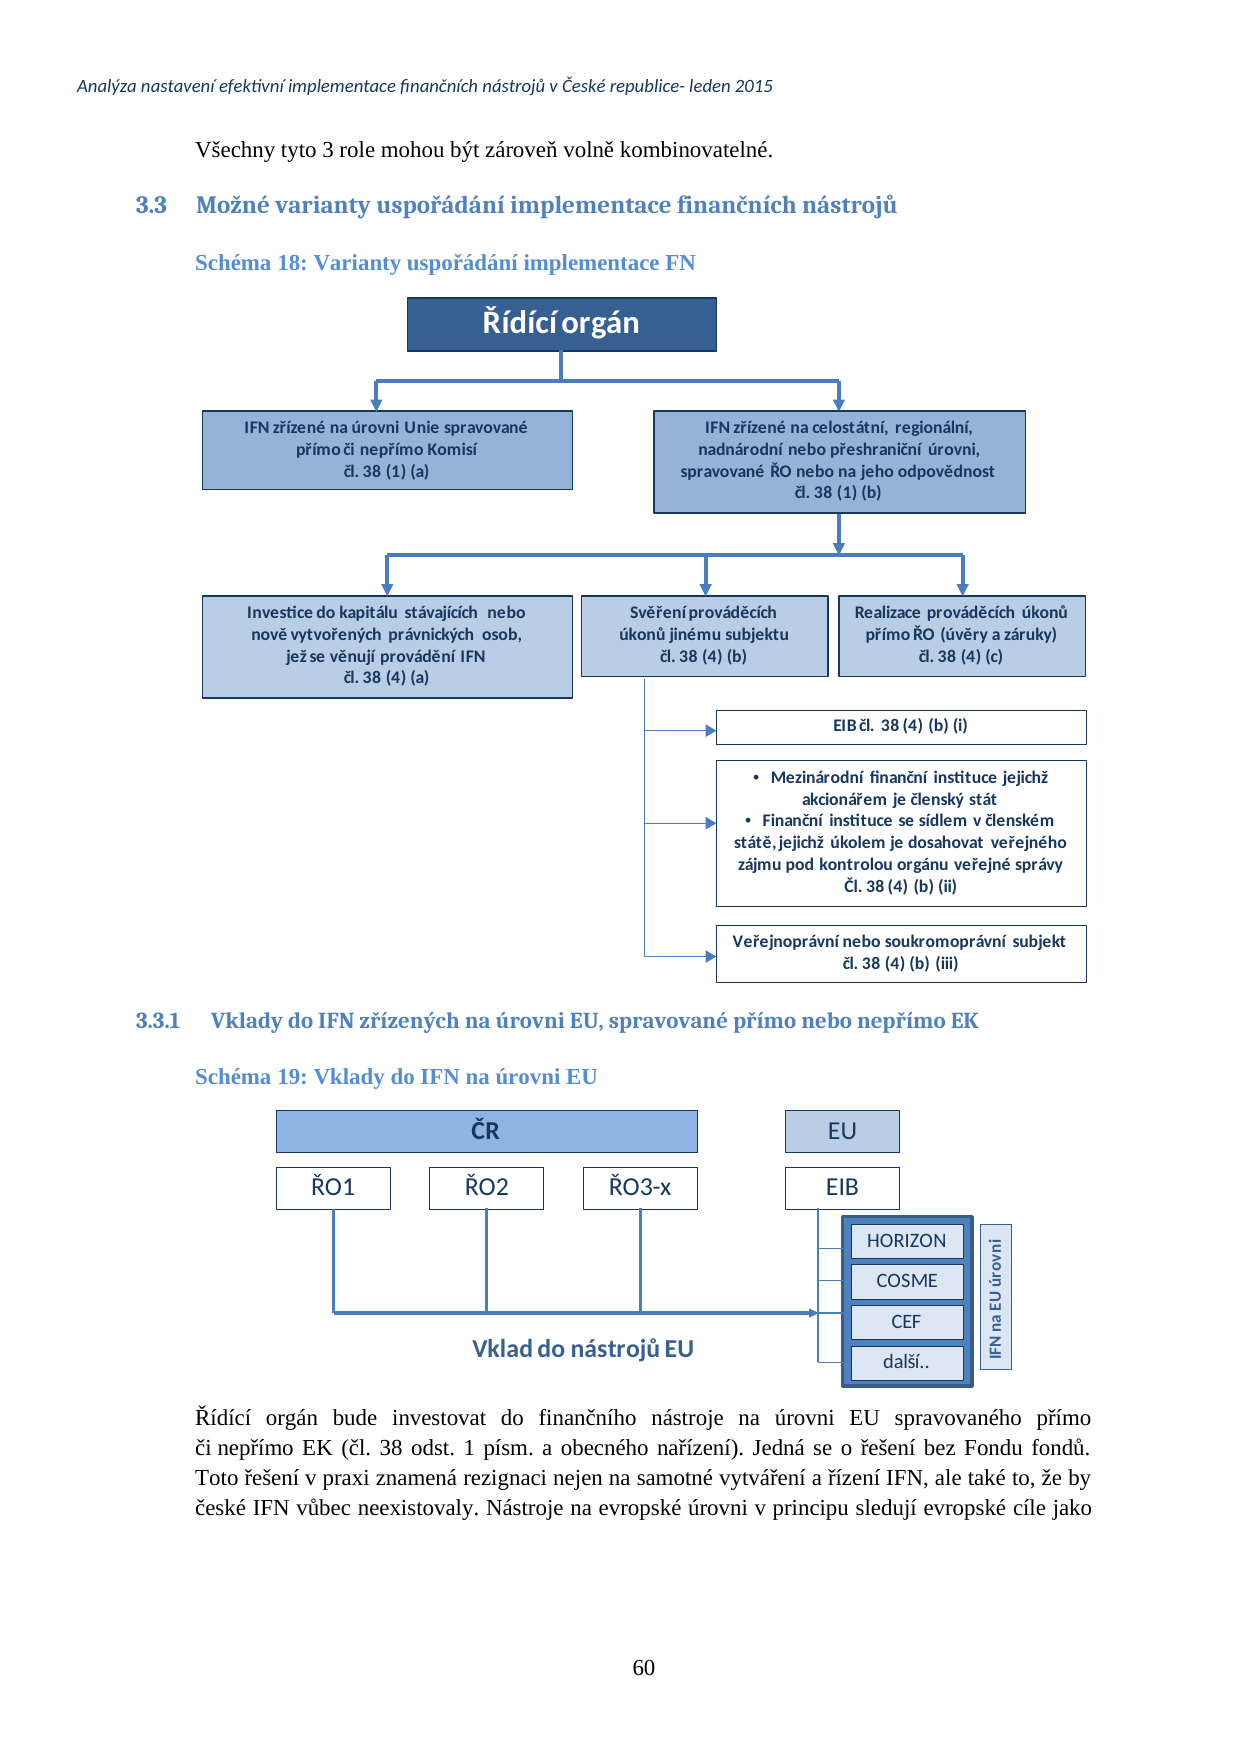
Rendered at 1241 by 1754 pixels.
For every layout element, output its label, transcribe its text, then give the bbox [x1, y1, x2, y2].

subtitle Možné varianty uspořádání implementace finančních nástrojů [136, 191, 1092, 220]
text Všechny tyto 3 role mohou být zároveň volně kombinovatelné. [195, 136, 1092, 162]
subtitle Vklady do IFN zřízených na úrovni EU, spravované přímo nebo nepřímo EK [136, 1008, 1092, 1034]
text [195, 1404, 1092, 1521]
